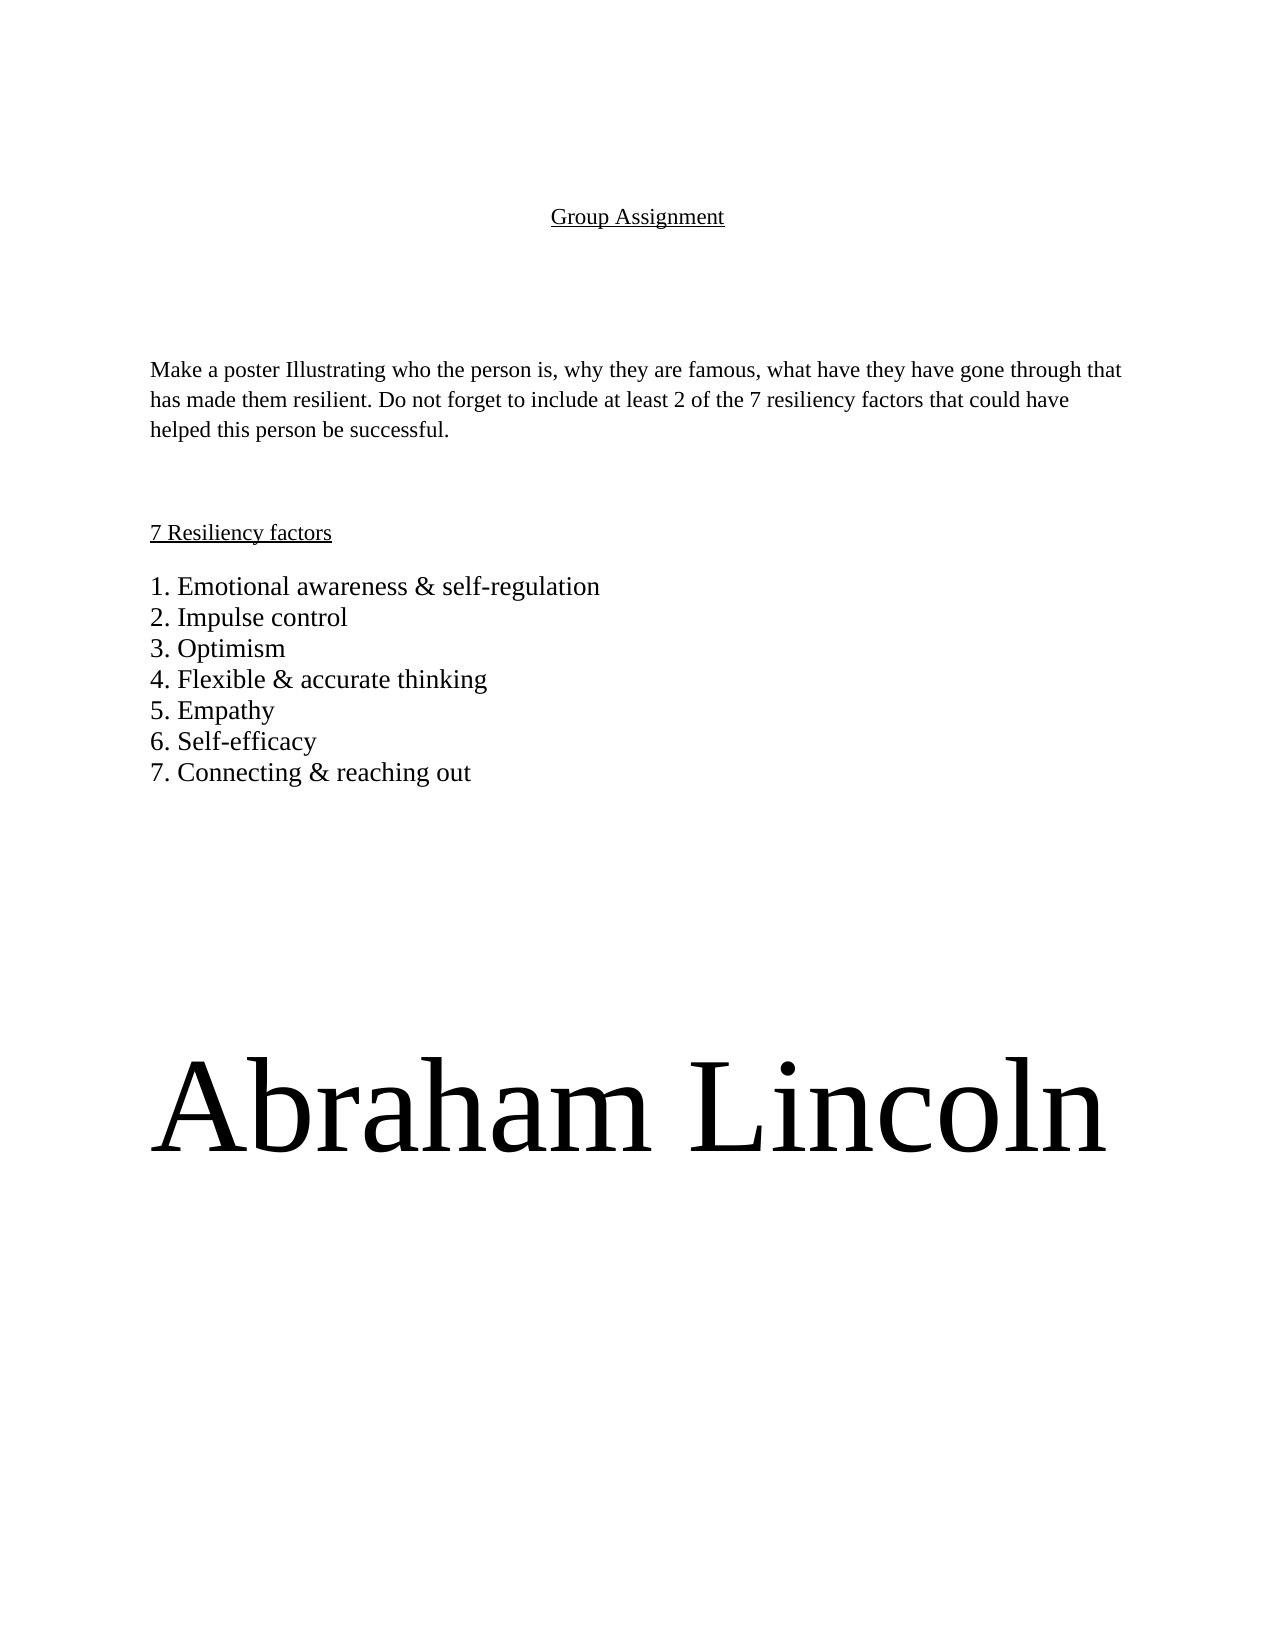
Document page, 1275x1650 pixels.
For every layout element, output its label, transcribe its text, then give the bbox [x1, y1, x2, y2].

text 6. Self-efficacy [150, 725, 1125, 757]
text 7 Resiliency factors [150, 519, 1125, 545]
text Group Assignment [150, 203, 1125, 229]
text 3. Optimism [150, 632, 1125, 663]
text 1. Emotional awareness & self-regulation [150, 570, 1125, 601]
text Make a poster Illustrating who the person is, why they are famous, what have they have gone through that has made them resilient. Do not forget to include at least 2 of the 7 resiliency factors that could have helped this person be successful. [150, 356, 1125, 443]
text 2. Impulse control [150, 601, 1125, 632]
text 4. Flexible & accurate thinking [150, 663, 1125, 694]
text Abraham Lincoln [150, 1025, 1125, 1181]
text 5. Empathy [150, 694, 1125, 725]
text 7. Connecting & reaching out [150, 757, 1125, 788]
